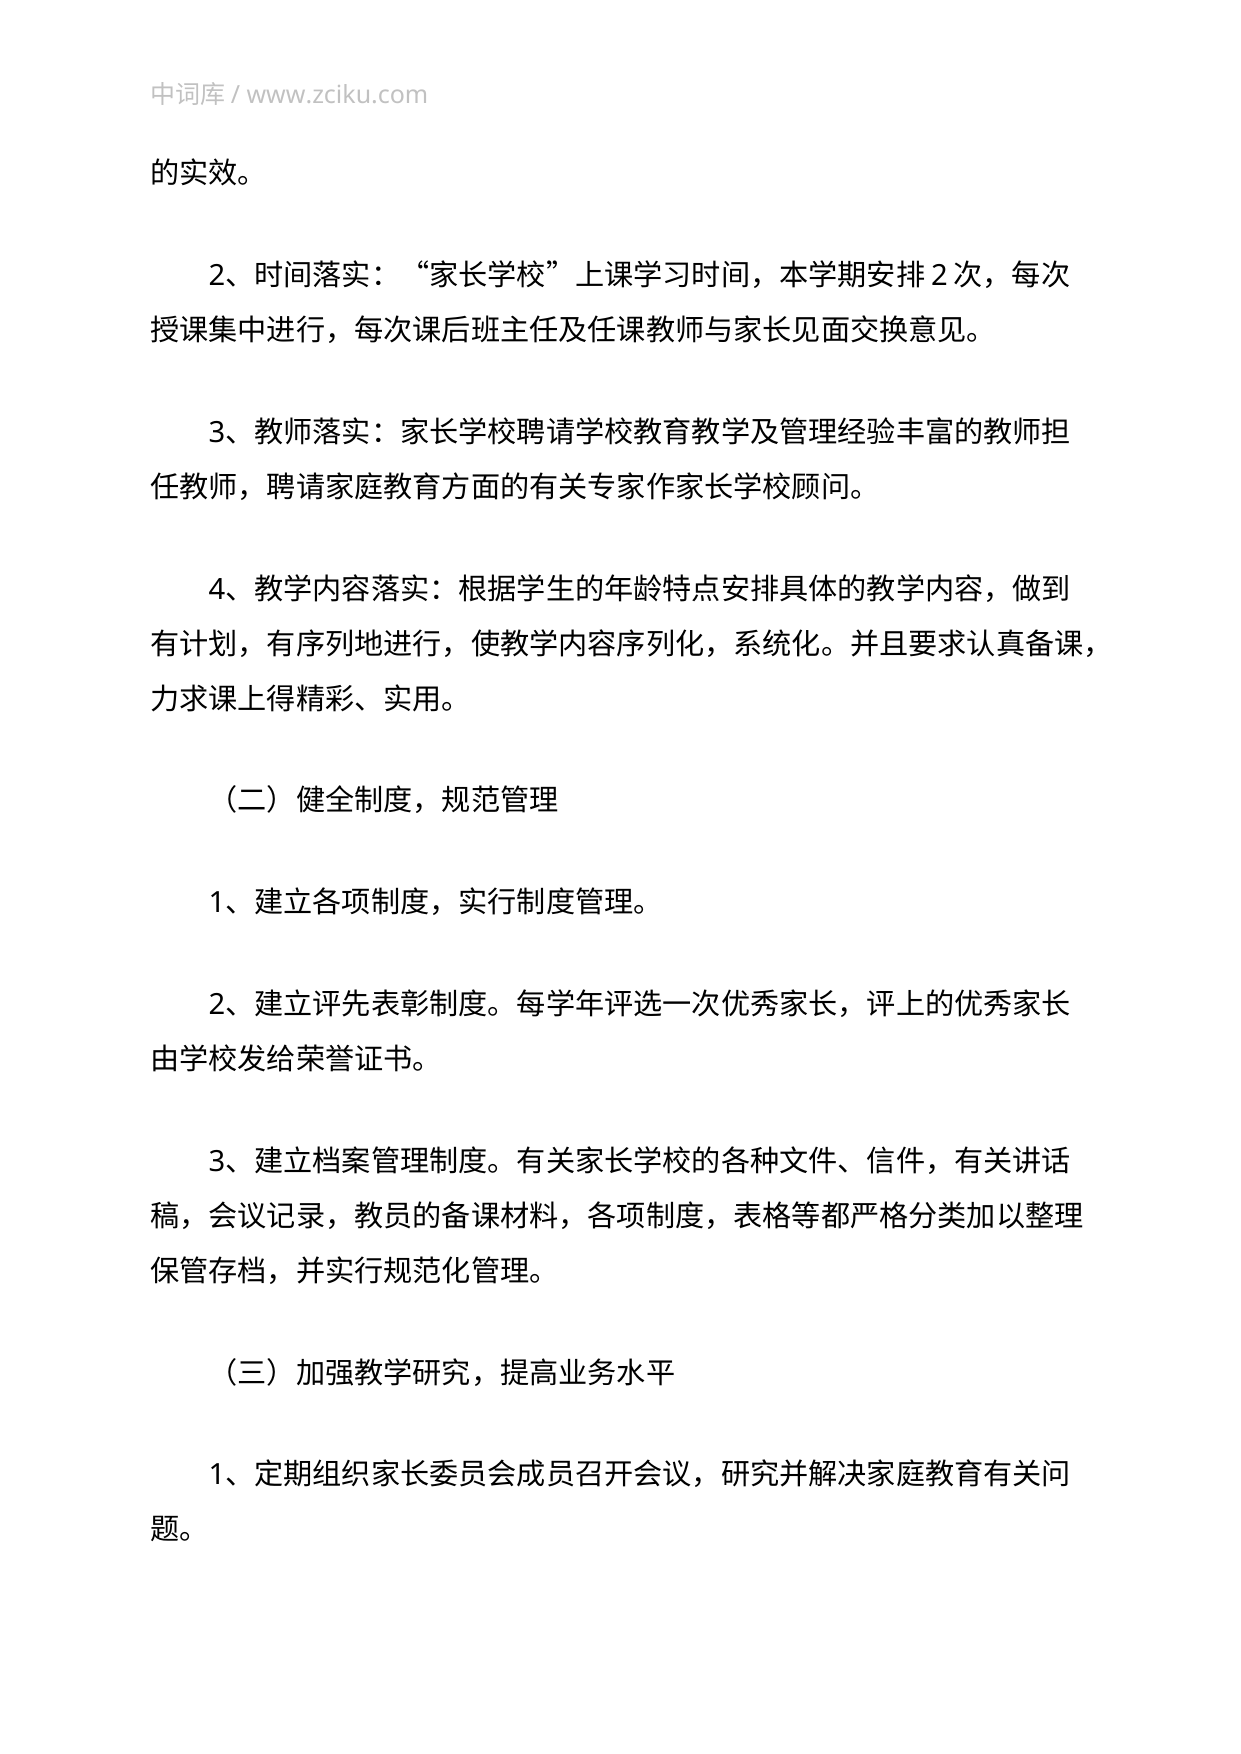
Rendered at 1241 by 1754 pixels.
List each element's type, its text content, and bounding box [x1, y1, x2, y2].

text （二）健全制度，规范管理 [150, 777, 1090, 819]
text 3、建立档案管理制度。有关家长学校的各种文件、信件，有关讲话稿，会议记录，教员的备课材料，各项制度，表格等都严格分类加以整理保管存档，并实行规范化管理。 [150, 1137, 1090, 1290]
text 2、时间落实：“家长学校”上课学习时间，本学期安排2次，每次授课集中进行，每次课后班主任及任课教师与家长见面交换意见。 [150, 252, 1090, 349]
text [150, 150, 1090, 192]
text （三）加强教学研究，提高业务水平 [150, 1349, 1090, 1391]
text 1、建立各项制度，实行制度管理。 [150, 879, 1090, 921]
text 4、教学内容落实：根据学生的年龄特点安排具体的教学内容，做到有计划，有序列地进行，使教学内容序列化，系统化。并且要求认真备课，力求课上得精彩、实用。 [150, 565, 1090, 717]
text 3、教师落实：家长学校聘请学校教育教学及管理经验丰富的教师担任教师，聘请家庭教育方面的有关专家作家长学校顾问。 [150, 408, 1090, 506]
text 2、建立评先表彰制度。每学年评选一次优秀家长，评上的优秀家长由学校发给荣誉证书。 [150, 981, 1090, 1078]
text 1、定期组织家长委员会成员召开会议，研究并解决家庭教育有关问题。 [150, 1451, 1090, 1548]
